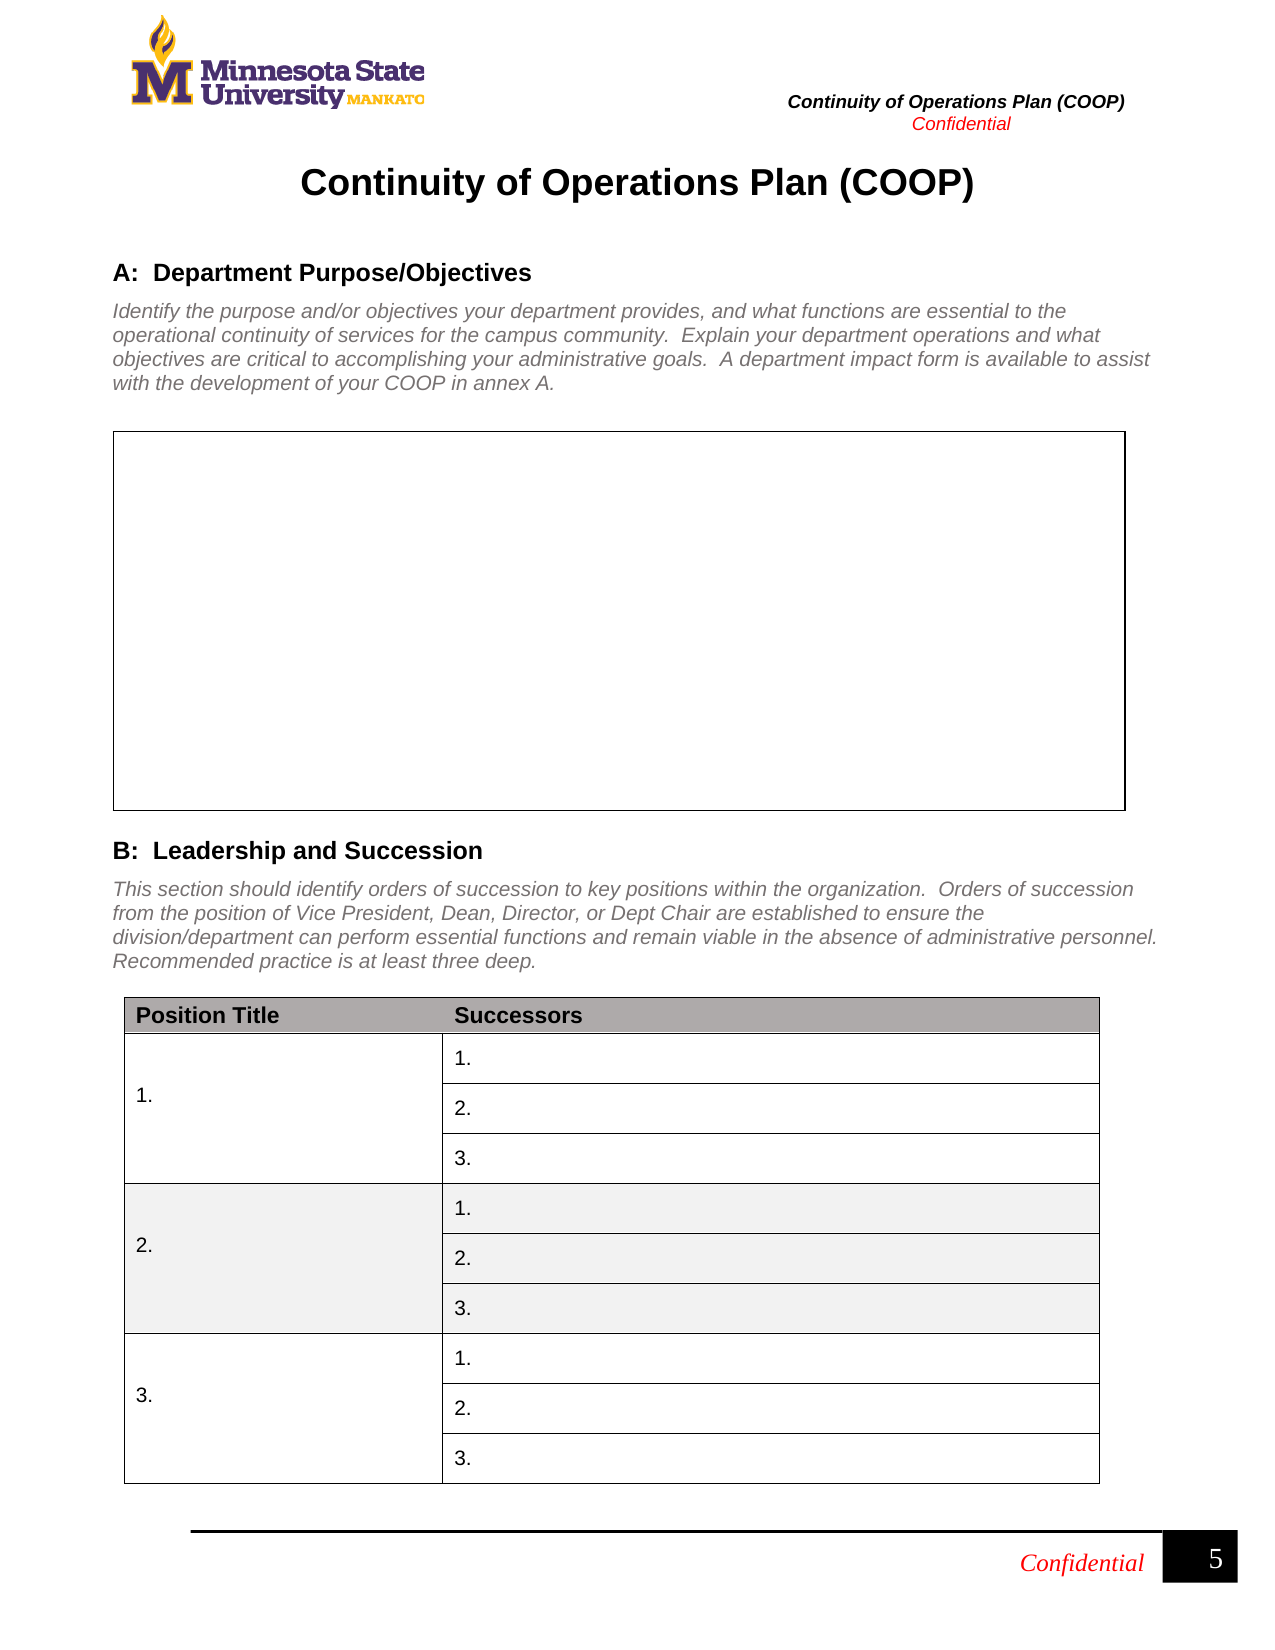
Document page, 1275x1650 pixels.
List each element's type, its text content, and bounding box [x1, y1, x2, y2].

table_cell 1. [443, 1034, 1099, 1082]
table_cell 3. [443, 1134, 1099, 1182]
table_cell 1. [443, 1184, 1099, 1232]
table_cell 1. [125, 1034, 442, 1182]
table_cell 1. [443, 1334, 1099, 1382]
subtitle A: Department Purpose/Objectives [112, 257, 1162, 286]
table_cell 2. [443, 1084, 1099, 1132]
text Continuity of Operations Plan (COOP) [112, 161, 1162, 204]
table_cell 2. [443, 1234, 1099, 1282]
text This section should identify orders of succession to key positions within the organization. Orders of succession from the position of Vice President, Dean, Director, or Dept Chair are established to ensure the division/department can perform essential functions and remain viable in the absence of administrative personnel. Recommended practice is at least three deep. [112, 877, 1162, 973]
subtitle B: Leadership and Succession [112, 836, 1162, 864]
table_header Position Title [125, 998, 443, 1032]
picture [131, 15, 425, 109]
table_cell 3. [125, 1334, 442, 1482]
table_cell 3. [443, 1434, 1099, 1482]
table_header Successors [443, 998, 1099, 1032]
table_header [114, 432, 1124, 810]
table_cell 3. [443, 1284, 1099, 1332]
table_cell 2. [125, 1184, 442, 1332]
table_cell 2. [443, 1384, 1099, 1432]
text Identify the purpose and/or objectives your department provides, and what functions are essential to the operational continuity of services for the campus community. Explain your department operations and what objectives are critical to accomplishing your administrative goals. A department impact form is available to assist with the development of your COOP in annex A. [112, 299, 1162, 394]
